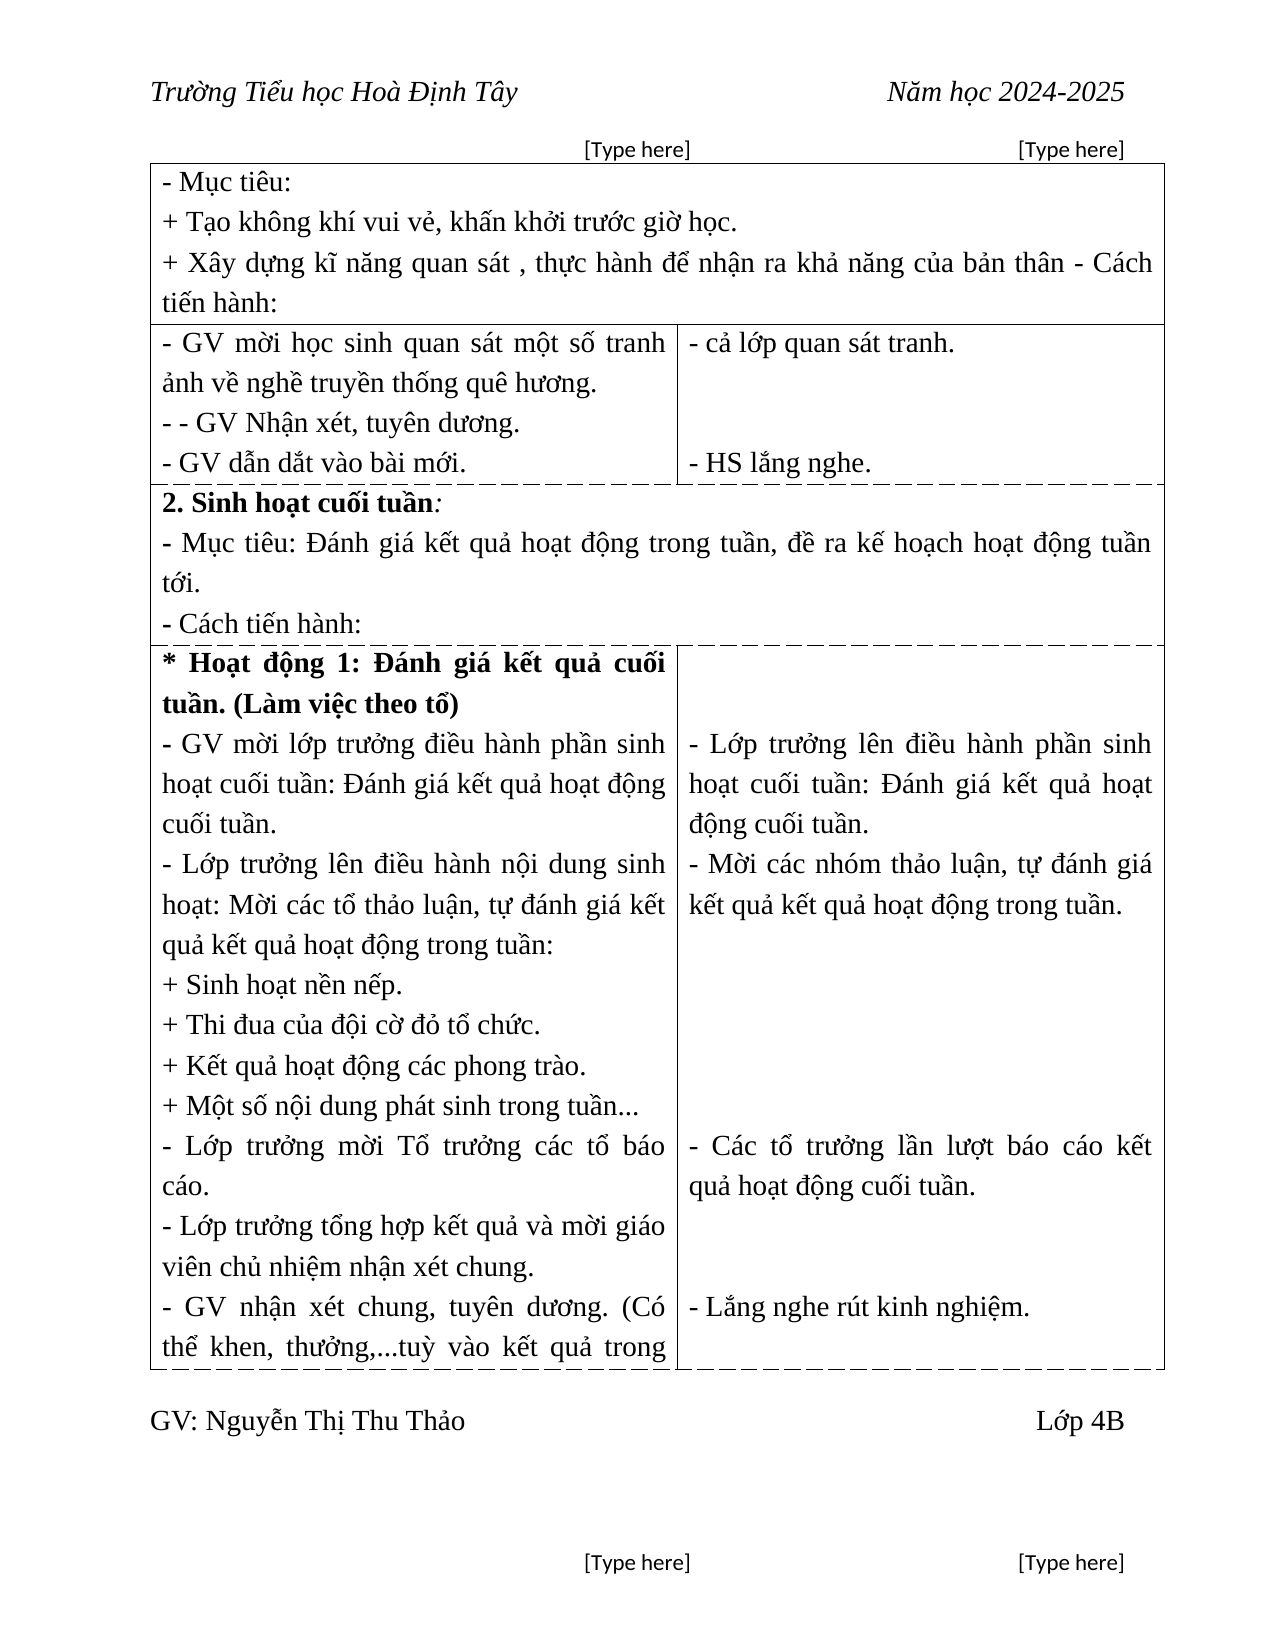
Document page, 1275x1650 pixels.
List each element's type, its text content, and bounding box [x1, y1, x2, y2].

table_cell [151, 645, 677, 1369]
table_cell - GV mời học sinh quan sát một số tranh ảnh về nghề truyền thống quê hương. - - GV Nhận xét, tuyên dương. - GV dẫn dắt vào bài mới. [151, 325, 677, 484]
table_cell 2. Sinh hoạt cuối tuần: - Mục tiêu: Đánh giá kết quả hoạt động trong tuần, đề ra kế hoạch hoạt động tuần tới. - Cách tiến hành: [151, 484, 1164, 644]
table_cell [678, 645, 1164, 1369]
table_cell - cả lớp quan sát tranh. - HS lắng nghe. [678, 325, 1164, 484]
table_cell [151, 164, 1164, 324]
